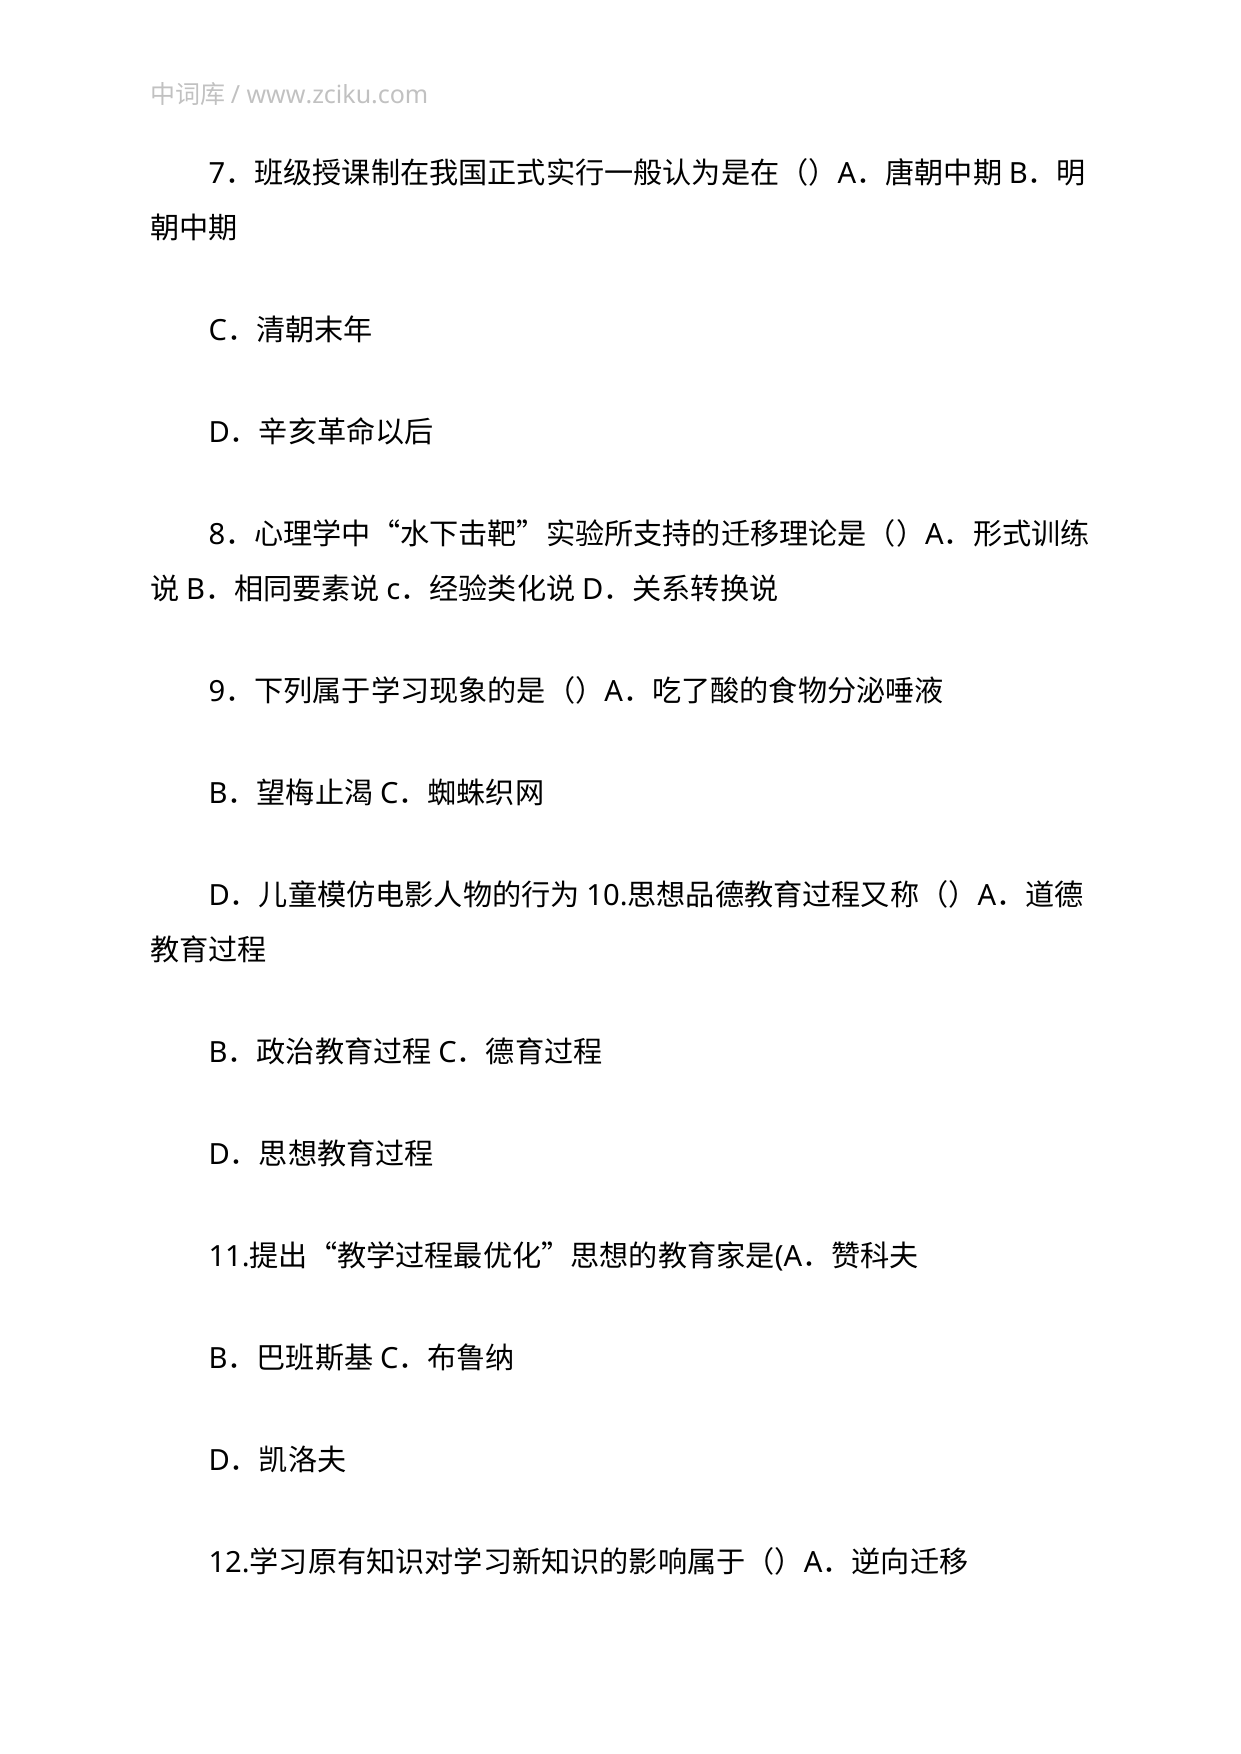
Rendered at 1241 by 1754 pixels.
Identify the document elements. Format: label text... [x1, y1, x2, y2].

text B．巴班斯基 C．布鲁纳 [150, 1334, 1090, 1377]
text 12.学习原有知识对学习新知识的影响属于（）A．逆向迁移 [150, 1538, 1090, 1581]
text D．儿童模仿电影人物的行为 10.思想品德教育过程又称（）A．道德教育过程 [150, 872, 1090, 969]
text 9．下列属于学习现象的是（）A．吃了酸的食物分泌唾液 [150, 668, 1090, 710]
text 8．心理学中“水下击靶”实验所支持的迁移理论是（）A．形式训练说 B．相同要素说 c．经验类化说 D．关系转换说 [150, 511, 1090, 608]
text D．思想教育过程 [150, 1130, 1090, 1173]
text C．清朝末年 [150, 307, 1090, 349]
text 7．班级授课制在我国正式实行一般认为是在（）A．唐朝中期 B．明朝中期 [150, 150, 1090, 247]
text D．辛亥革命以后 [150, 409, 1090, 451]
text B．望梅止渴 C．蜘蛛织网 [150, 770, 1090, 812]
text B．政治教育过程 C．德育过程 [150, 1028, 1090, 1071]
text D．凯洛夫 [150, 1436, 1090, 1479]
text 11.提出“教学过程最优化”思想的教育家是(A．赞科夫 [150, 1232, 1090, 1275]
